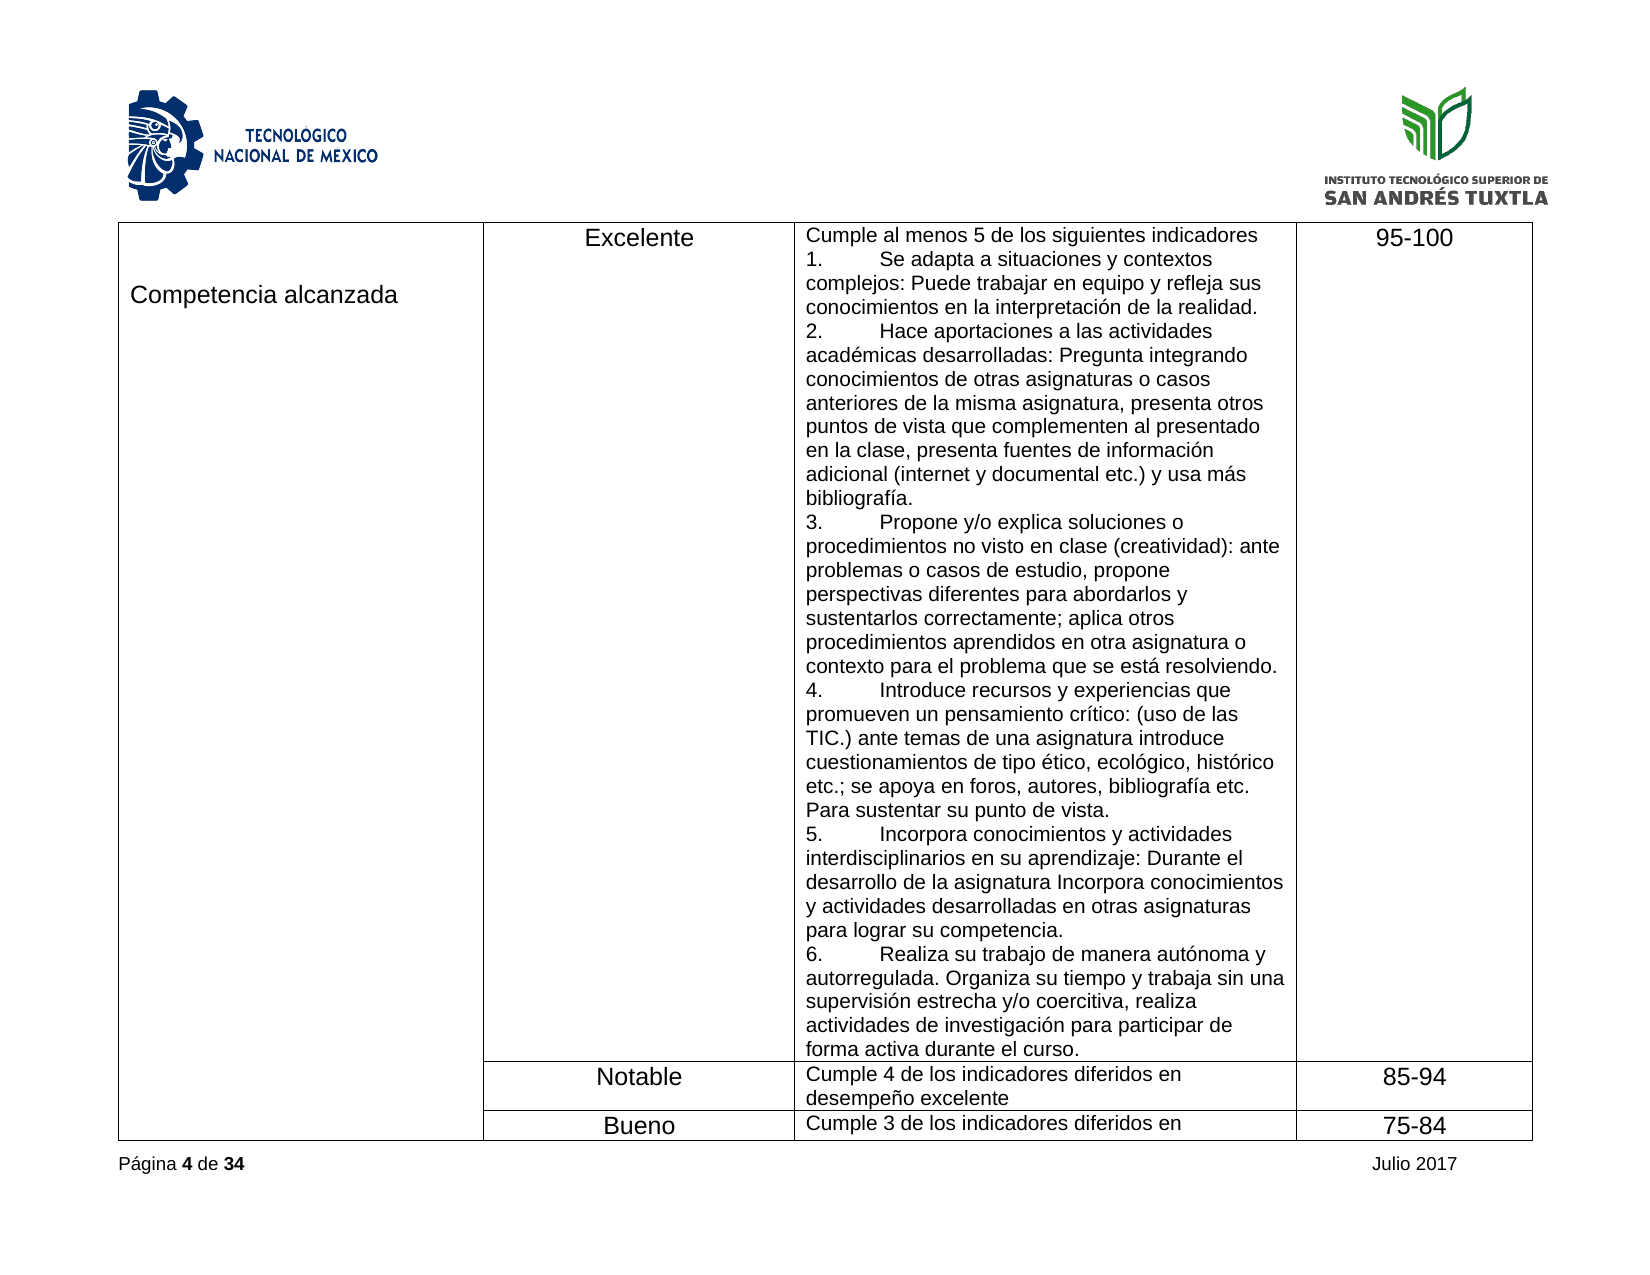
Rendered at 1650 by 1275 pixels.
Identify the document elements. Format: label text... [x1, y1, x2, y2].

table_cell Bueno [484, 1111, 794, 1140]
table_cell Cumple al menos 5 de los siguientes indicadores 1. Se adapta a situaciones y contextos complejos: Puede trabajar en equipo y refleja sus conocimientos en la interpretación de la realidad. 2. Hace aportaciones a las actividades académicas desarrolladas: Pregunta integrando conocimientos de otras asignaturas o casos anteriores de la misma asignatura, presenta otros puntos de vista que complementen al presentado en la clase, presenta fuentes de información adicional (internet y documental etc.) y usa más bibliografía. 3. Propone y/o explica soluciones o procedimientos no visto en clase (creatividad): ante problemas o casos de estudio, propone perspectivas diferentes para abordarlos y sustentarlos correctamente; aplica otros procedimientos aprendidos en otra asignatura o contexto para el problema que se está resolviendo. 4. Introduce recursos y experiencias que promueven un pensamiento crítico: (uso de las TIC.) ante temas de una asignatura introduce cuestionamientos de tipo ético, ecológico, histórico etc.; se apoya en foros, autores, bibliografía etc. Para sustentar su punto de vista. 5. Incorpora conocimientos y actividades interdisciplinarios en su aprendizaje: Durante el desarrollo de la asignatura Incorpora conocimientos y actividades desarrolladas en otras asignaturas para lograr su competencia. 6. Realiza su trabajo de manera autónoma y autorregulada. Organiza su tiempo y trabaja sin una supervisión estrecha y/o coercitiva, realiza actividades de investigación para participar de forma activa durante el curso. [795, 223, 1296, 1061]
table_cell 85-94 [1297, 1062, 1532, 1110]
table_cell Cumple 3 de los indicadores diferidos en desempeño excelente [795, 1111, 1296, 1140]
picture [118, 86, 387, 205]
table_cell Competencia alcanzada [119, 223, 483, 1140]
table_cell 75-84 [1297, 1111, 1532, 1140]
table_cell Notable [484, 1062, 794, 1110]
table_cell Excelente [484, 223, 794, 1061]
table_cell 95-100 [1297, 223, 1532, 1061]
picture [1325, 86, 1548, 205]
table_cell Cumple 4 de los indicadores diferidos en desempeño excelente [795, 1062, 1296, 1110]
